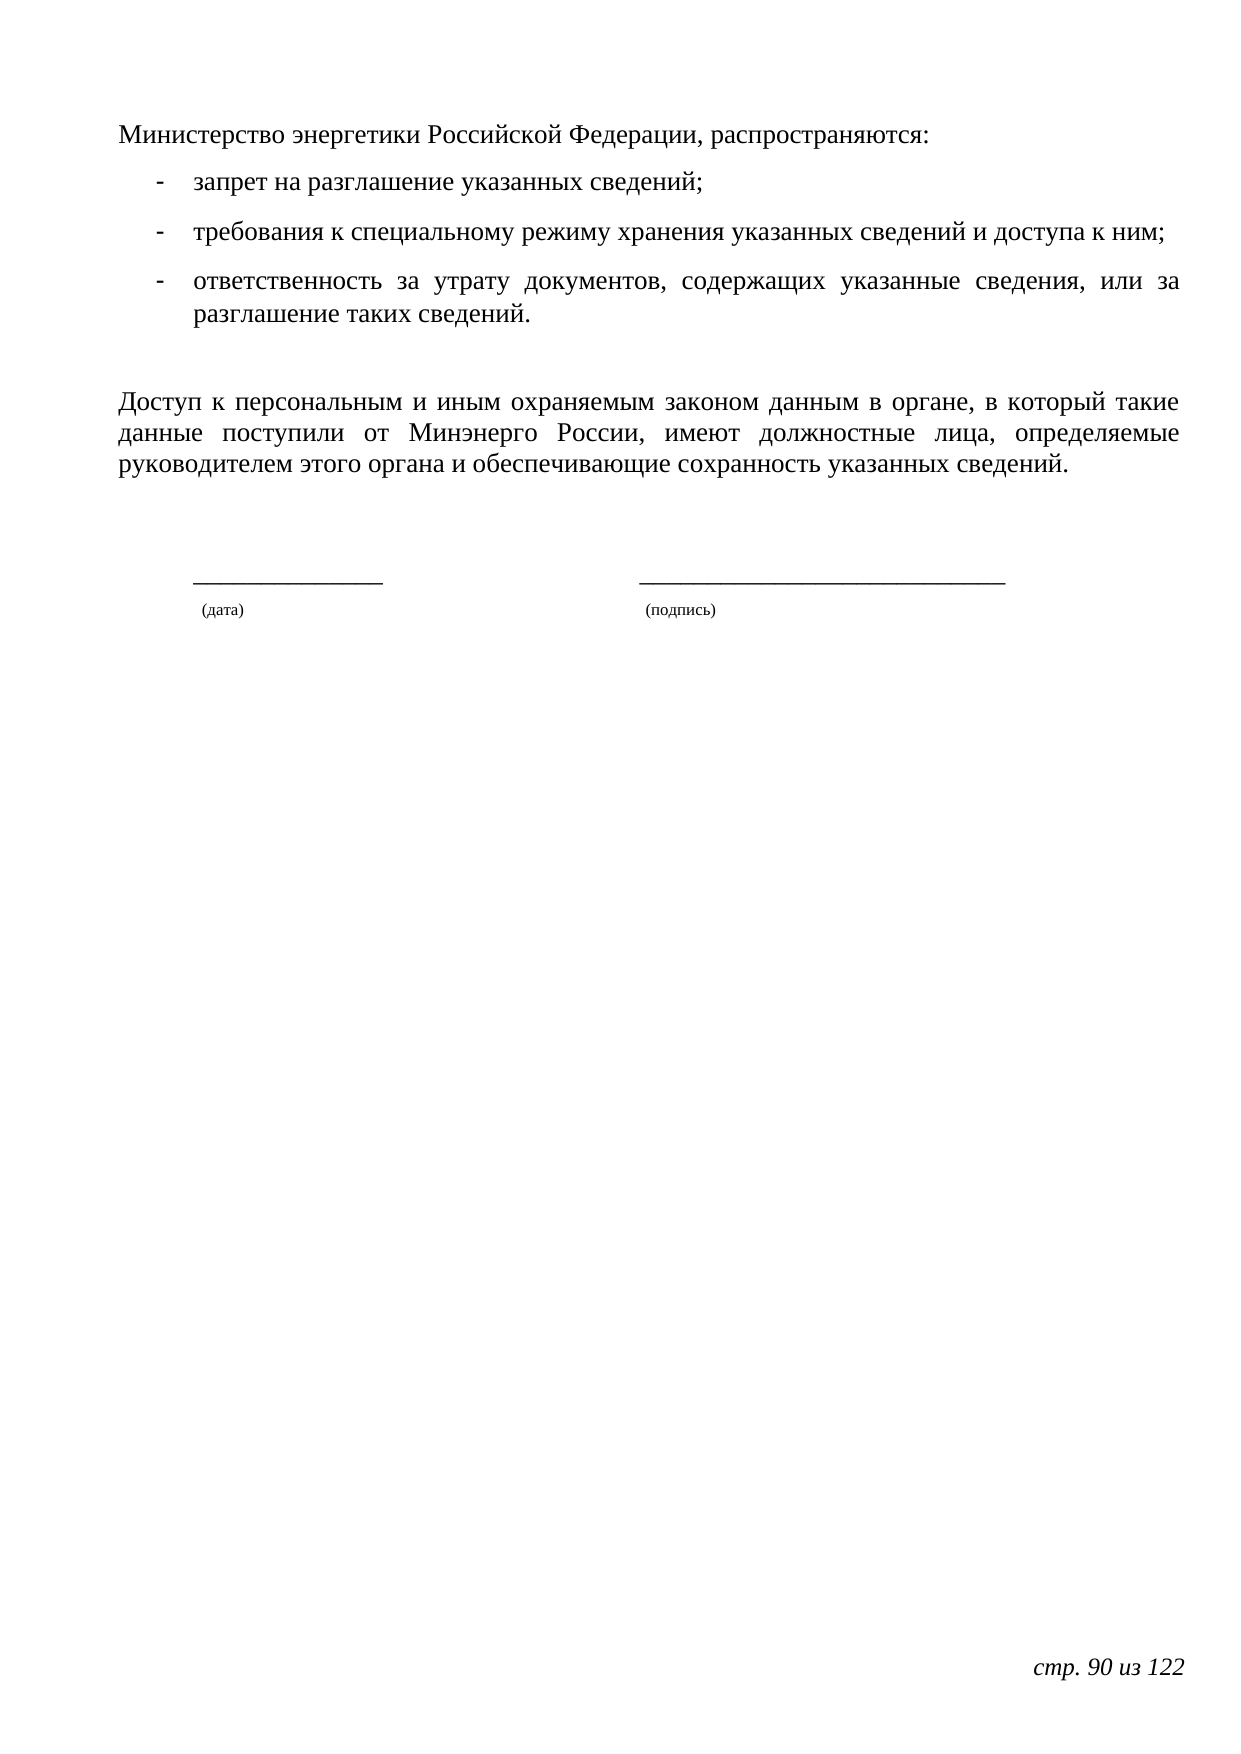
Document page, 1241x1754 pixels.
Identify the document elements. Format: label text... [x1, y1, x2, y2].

text (дата) (подпись) [134, 599, 1181, 633]
list запрет на разглашение указанных сведений; [156, 162, 1181, 199]
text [118, 118, 1181, 149]
list ответственность за утрату документов, содержащих указанные сведения, или за разглашение таких сведений. [156, 261, 1181, 328]
list требования к специальному режиму хранения указанных сведений и доступа к ним; [156, 211, 1181, 248]
text Доступ к персональным и иным охраняемым законом данным в органе, в который такие данные поступили от Минэнерго России, имеют должностные лица, определяемые руководителем этого органа и обеспечивающие сохранность указанных сведений. [118, 385, 1181, 478]
text ______________ ___________________________ [193, 556, 1181, 587]
